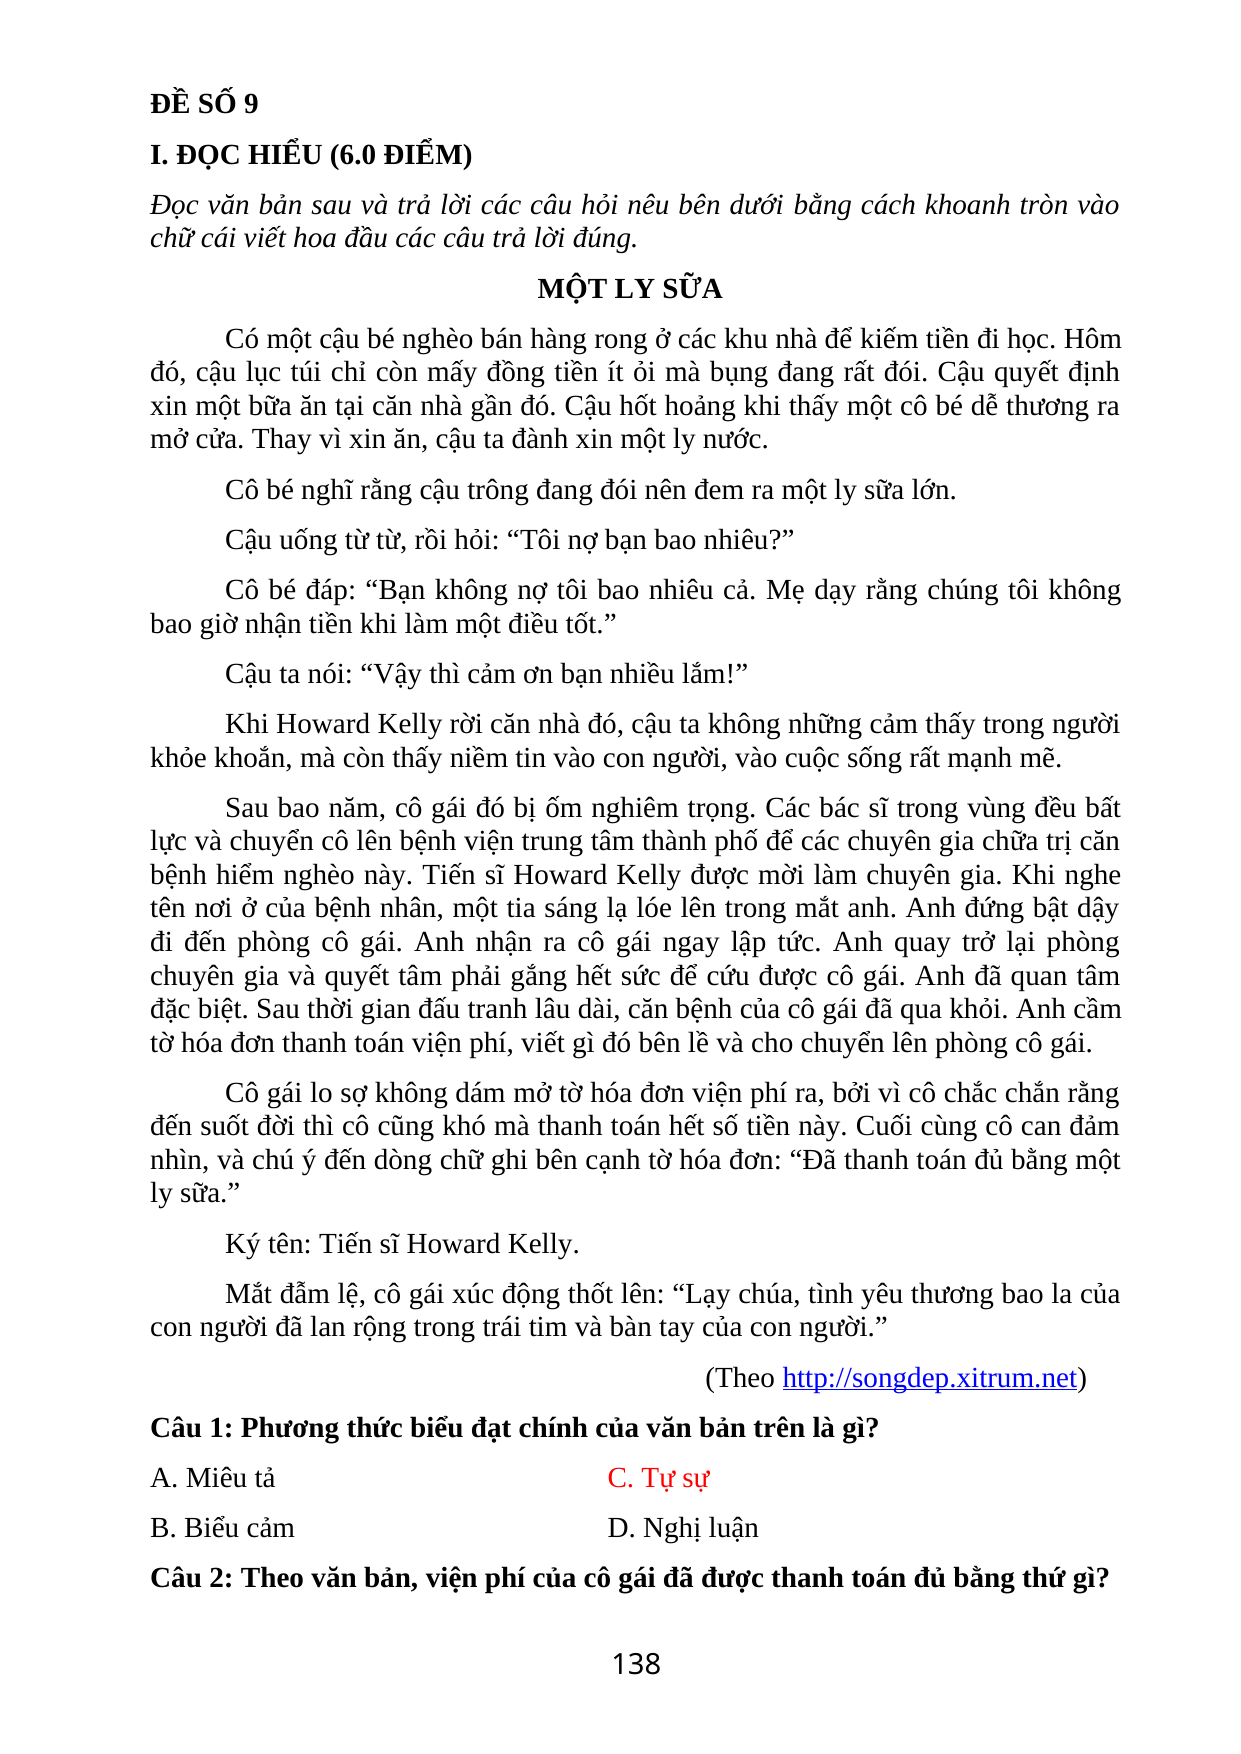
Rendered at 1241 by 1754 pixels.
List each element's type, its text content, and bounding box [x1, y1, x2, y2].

text Khi Howard Kelly rời căn nhà đó, cậu ta không những cảm thấy trong người khỏe khoắn, mà còn thấy niềm tin vào con người, vào cuộc sống rất mạnh mẽ. [150, 706, 1122, 773]
text Câu 1: Phương thức biểu đạt chính của văn bản trên là gì? [150, 1410, 1122, 1443]
text Đọc văn bản sau và trả lời các câu hỏi nêu bên dưới bằng cách khoanh tròn vào chữ cái viết hoa đầu các câu trả lời đúng. [150, 187, 1122, 254]
text Cậu uống từ từ, rồi hỏi: “Tôi nợ bạn bao nhiêu?” [150, 522, 1122, 556]
text Cậu ta nói: “Vậy thì cảm ơn bạn nhiều lắm!” [150, 656, 1122, 689]
text Cô gái lo sợ không dám mở tờ hóa đơn viện phí ra, bởi vì cô chắc chắn rằng đến suốt đời thì cô cũng khó mà thanh toán hết số tiền này. Cuối cùng cô can đảm nhìn, và chú ý đến dòng chữ ghi bên cạnh tờ hóa đơn: “Đã thanh toán đủ bằng một ly sữa.” [150, 1075, 1122, 1209]
text Ký tên: Tiến sĩ Howard Kelly. [150, 1226, 1122, 1259]
text A. Miêu tả C. Tự sự [150, 1460, 1122, 1494]
text Cô bé đáp: “Bạn không nợ tôi bao nhiêu cả. Mẹ dạy rằng chúng tôi không bao giờ nhận tiền khi làm một điều tốt.” [150, 572, 1122, 639]
text MỘT LY SỮA [375, 271, 1122, 304]
text Cô bé nghĩ rằng cậu trông đang đói nên đem ra một ly sữa lớn. [150, 472, 1122, 505]
text Có một cậu bé nghèo bán hàng rong ở các khu nhà để kiếm tiền đi học. Hôm đó, cậu lục túi chỉ còn mấy đồng tiền ít ỏi mà bụng đang rất đói. Cậu quyết định xin một bữa ăn tại căn nhà gần đó. Cậu hốt hoảng khi thấy một cô bé dễ thương ra mở cửa. Thay vì xin ăn, cậu ta đành xin một ly nước. [150, 321, 1122, 455]
text (Theo http://songdep.xitrum.net) [375, 1360, 1122, 1393]
text Mắt đẫm lệ, cô gái xúc động thốt lên: “Lạy chúa, tình yêu thương bao la của con người đã lan rộng trong trái tim và bàn tay của con người.” [150, 1276, 1122, 1343]
text B. Biểu cảm D. Nghị luận [150, 1510, 1122, 1544]
text I. ĐỌC HIỂU (6.0 ĐIỂM) [150, 137, 1122, 170]
text ĐỀ SỐ 9 [150, 87, 1122, 120]
text Sau bao năm, cô gái đó bị ốm nghiêm trọng. Các bác sĩ trong vùng đều bất lực và chuyển cô lên bệnh viện trung tâm thành phố để các chuyên gia chữa trị căn bệnh hiểm nghèo này. Tiến sĩ Howard Kelly được mời làm chuyên gia. Khi nghe tên nơi ở của bệnh nhân, một tia sáng lạ lóe lên trong mắt anh. Anh đứng bật dậy đi đến phòng cô gái. Anh nhận ra cô gái ngay lập tức. Anh quay trở lại phòng chuyên gia và quyết tâm phải gắng hết sức để cứu được cô gái. Anh đã quan tâm đặc biệt. Sau thời gian đấu tranh lâu dài, căn bệnh của cô gái đã qua khỏi. Anh cầm tờ hóa đơn thanh toán viện phí, viết gì đó bên lề và cho chuyển lên phòng cô gái. [150, 790, 1122, 1058]
text Câu 2: Theo văn bản, viện phí của cô gái đã được thanh toán đủ bằng thứ gì? [150, 1561, 1122, 1594]
